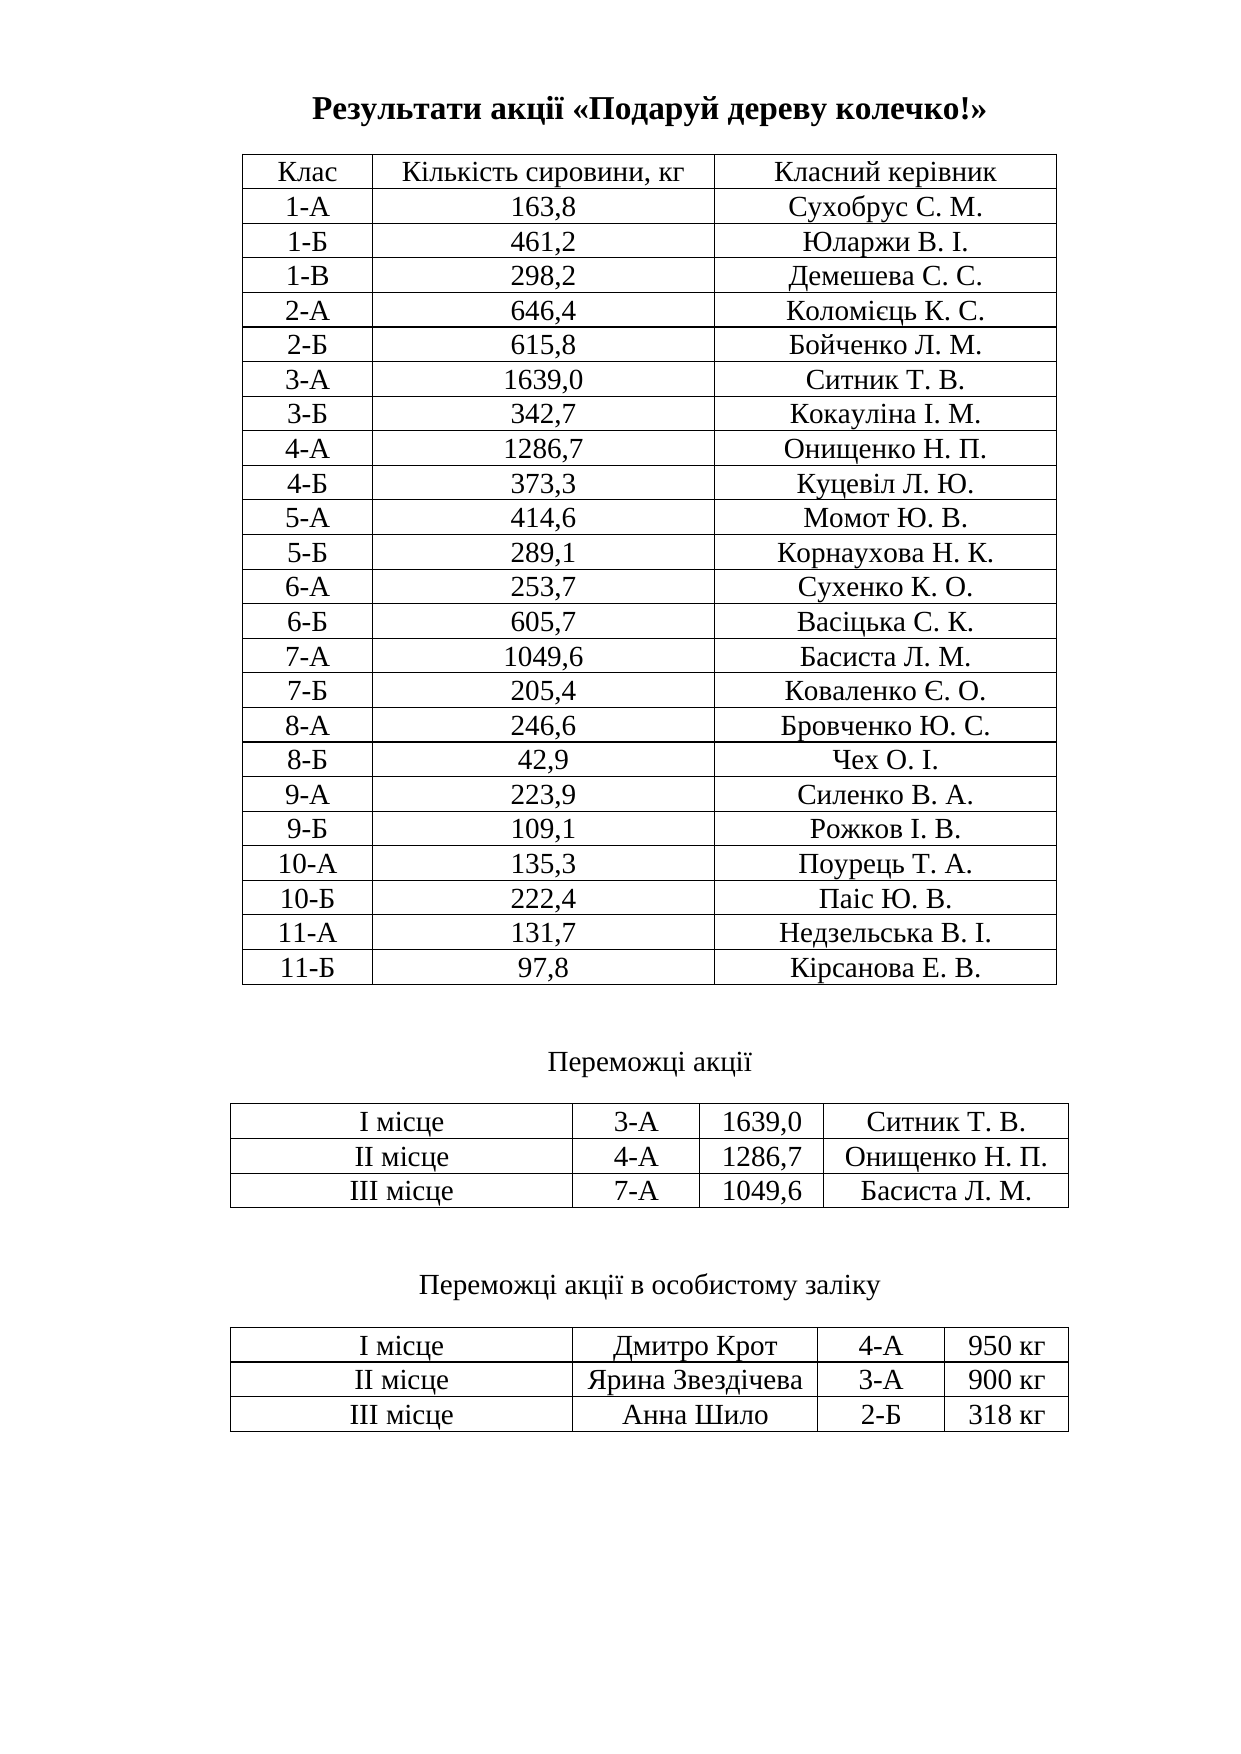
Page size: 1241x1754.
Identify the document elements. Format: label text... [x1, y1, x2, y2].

table_cell Кокауліна І. М. [715, 397, 1056, 430]
table_cell 8-Б [243, 743, 372, 776]
table_cell ІІІ місце [231, 1397, 572, 1431]
table_cell 7-А [573, 1174, 699, 1207]
table_cell 10-Б [243, 881, 372, 914]
table_cell Недзельська В. І. [715, 915, 1056, 949]
table_cell 1049,6 [700, 1174, 823, 1207]
table_cell 6-А [243, 570, 372, 603]
table_cell ІІІ місце [231, 1174, 572, 1207]
table_cell Басиста Л. М. [715, 639, 1056, 672]
table_cell Басиста Л. М. [824, 1174, 1068, 1207]
table_cell Юларжи В. І. [715, 224, 1056, 257]
text Результати акції «Подаруй дереву колечко!» [148, 88, 1152, 127]
table_cell 298,2 [373, 258, 714, 292]
table_cell 2-Б [243, 328, 372, 361]
table_cell Демешева С. С. [715, 258, 1056, 292]
table_cell Поурець Т. А. [715, 846, 1056, 880]
table_cell 1639,0 [373, 362, 714, 396]
table_header 950 кг [945, 1328, 1068, 1361]
table_cell 318 кг [945, 1397, 1068, 1431]
table_cell Сухобрус С. М. [715, 189, 1056, 223]
table_cell 1286,7 [700, 1139, 823, 1172]
table_header Кількість сировини, кг [373, 155, 714, 188]
table_cell Рожков І. В. [715, 812, 1056, 845]
table_cell 11-Б [243, 950, 372, 983]
table_cell 342,7 [373, 397, 714, 430]
table_cell Куцевіл Л. Ю. [715, 466, 1056, 499]
table_cell 11-А [243, 915, 372, 949]
table_cell 1-А [243, 189, 372, 223]
table_cell 8-А [243, 708, 372, 741]
table_cell 9-Б [243, 812, 372, 845]
table_cell 900 кг [945, 1363, 1068, 1396]
table_cell Момот Ю. В. [715, 500, 1056, 534]
table_cell ІІ місце [231, 1363, 572, 1396]
table_header І місце [231, 1328, 572, 1361]
table_cell Бойченко Л. М. [715, 328, 1056, 361]
table_cell 10-А [243, 846, 372, 880]
table_cell 223,9 [373, 777, 714, 811]
table_cell 4-А [243, 431, 372, 465]
table_header Клас [243, 155, 372, 188]
table_cell 109,1 [373, 812, 714, 845]
table_cell 6-Б [243, 604, 372, 638]
table_cell 131,7 [373, 915, 714, 949]
table_cell 222,4 [373, 881, 714, 914]
table_cell 3-А [818, 1363, 944, 1396]
table_cell 605,7 [373, 604, 714, 638]
table_header Ситник Т. В. [824, 1104, 1068, 1138]
table_cell 461,2 [373, 224, 714, 257]
table_cell Силенко В. А. [715, 777, 1056, 811]
table_cell 373,3 [373, 466, 714, 499]
table_cell 135,3 [373, 846, 714, 880]
table_cell Кірсанова Е. В. [715, 950, 1056, 983]
table_header Класний керівник [715, 155, 1056, 188]
table_cell 289,1 [373, 535, 714, 568]
table_cell Васіцька С. К. [715, 604, 1056, 638]
table_cell Онищенко Н. П. [824, 1139, 1068, 1172]
table_cell 205,4 [373, 673, 714, 707]
table_cell 1-В [243, 258, 372, 292]
table_cell 42,9 [373, 743, 714, 776]
table_cell 246,6 [373, 708, 714, 741]
table_cell Онищенко Н. П. [715, 431, 1056, 465]
table_cell 7-А [243, 639, 372, 672]
table_cell 7-Б [243, 673, 372, 707]
table_cell Корнаухова Н. К. [715, 535, 1056, 568]
table_cell Коломієць К. С. [715, 293, 1056, 326]
text Переможці акції в особистому заліку [148, 1267, 1152, 1301]
table_cell 1049,6 [373, 639, 714, 672]
table_cell 615,8 [373, 328, 714, 361]
table_cell Анна Шило [573, 1397, 817, 1431]
table_cell Коваленко Є. О. [715, 673, 1056, 707]
table_cell 4-А [573, 1139, 699, 1172]
table_header 4-А [818, 1328, 944, 1361]
table_header Дмитро Крот [573, 1328, 817, 1361]
table_cell Бровченко Ю. С. [715, 708, 1056, 741]
table_cell 1286,7 [373, 431, 714, 465]
table_cell 3-А [243, 362, 372, 396]
table_cell 3-Б [243, 397, 372, 430]
table_cell 4-Б [243, 466, 372, 499]
text Переможці акції [148, 1044, 1152, 1077]
table_cell Чех О. І. [715, 743, 1056, 776]
table_cell 1-Б [243, 224, 372, 257]
table_cell Ярина Звездічева [573, 1363, 817, 1396]
table_cell Сухенко К. О. [715, 570, 1056, 603]
table_header І місце [231, 1104, 572, 1138]
table_cell ІІ місце [231, 1139, 572, 1172]
table_header 1639,0 [700, 1104, 823, 1138]
table_cell 253,7 [373, 570, 714, 603]
table_cell 646,4 [373, 293, 714, 326]
table_cell 414,6 [373, 500, 714, 534]
table_cell 163,8 [373, 189, 714, 223]
table_cell Паіс Ю. В. [715, 881, 1056, 914]
table_cell 9-А [243, 777, 372, 811]
table_cell 5-А [243, 500, 372, 534]
table_cell 5-Б [243, 535, 372, 568]
table_cell 97,8 [373, 950, 714, 983]
table_cell 2-А [243, 293, 372, 326]
table_cell Ситник Т. В. [715, 362, 1056, 396]
table_header 3-А [573, 1104, 699, 1138]
table_cell 2-Б [818, 1397, 944, 1431]
